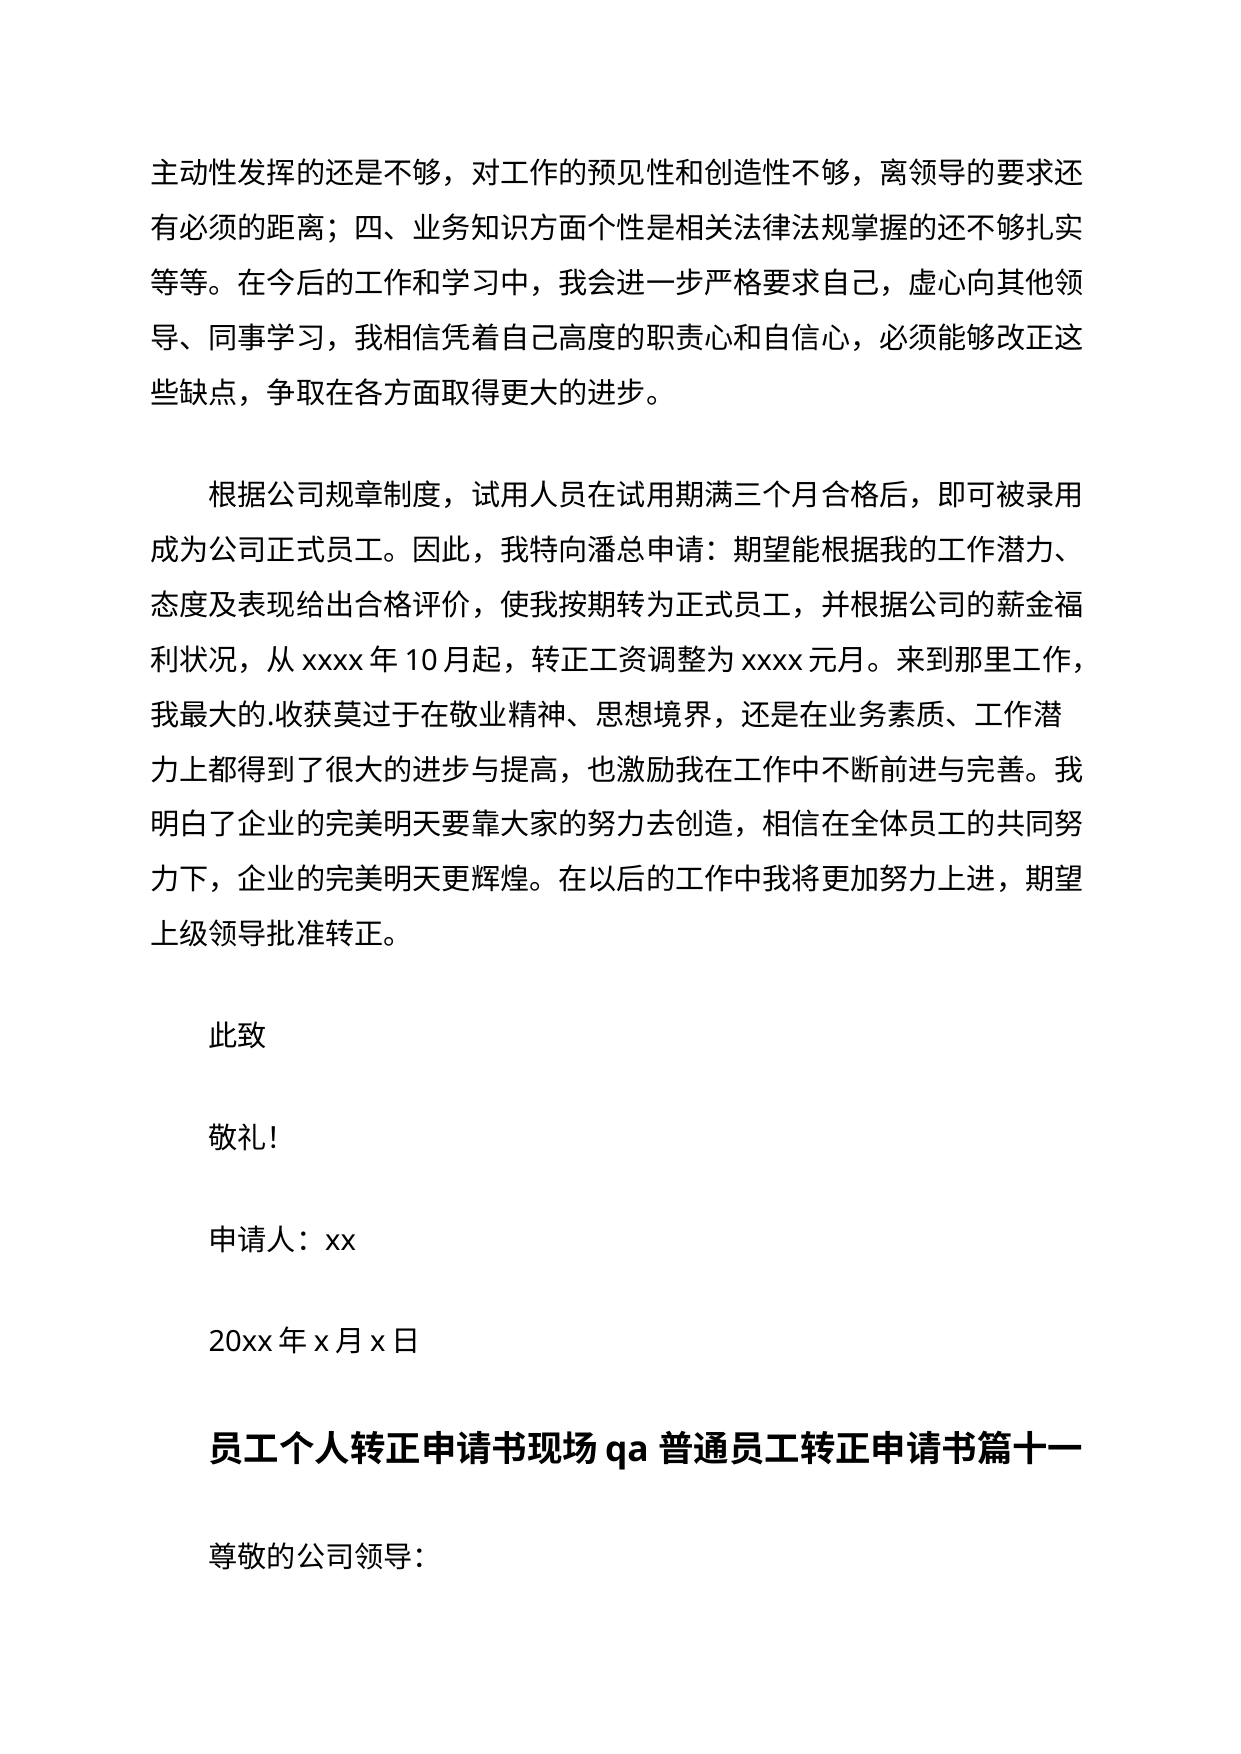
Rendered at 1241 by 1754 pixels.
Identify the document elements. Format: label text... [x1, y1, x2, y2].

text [150, 150, 1090, 412]
text 根据公司规章制度，试用人员在试用期满三个月合格后，即可被录用成为公司正式员工。因此，我特向潘总申请：期望能根据我的工作潜力、态度及表现给出合格评价，使我按期转为正式员工，并根据公司的薪金福利状况，从xxxx年10月起，转正工资调整为xxxx元月。来到那里工作，我最大的.收获莫过于在敬业精神、思想境界，还是在业务素质、工作潜力上都得到了很大的进步与提高，也激励我在工作中不断前进与完善。我明白了企业的完美明天要靠大家的努力去创造，相信在全体员工的共同努力下，企业的完美明天更辉煌。在以后的工作中我将更加努力上进，期望上级领导批准转正。 [150, 471, 1090, 953]
text 20xx年x月x日 [150, 1318, 1090, 1360]
text 此致 [150, 1012, 1090, 1055]
text 员工个人转正申请书现场qa 普通员工转正申请书篇十一 [150, 1420, 1090, 1471]
text 申请人：xx [150, 1216, 1090, 1258]
text 敬礼！ [150, 1114, 1090, 1157]
text 尊敬的公司领导： [150, 1533, 1090, 1576]
